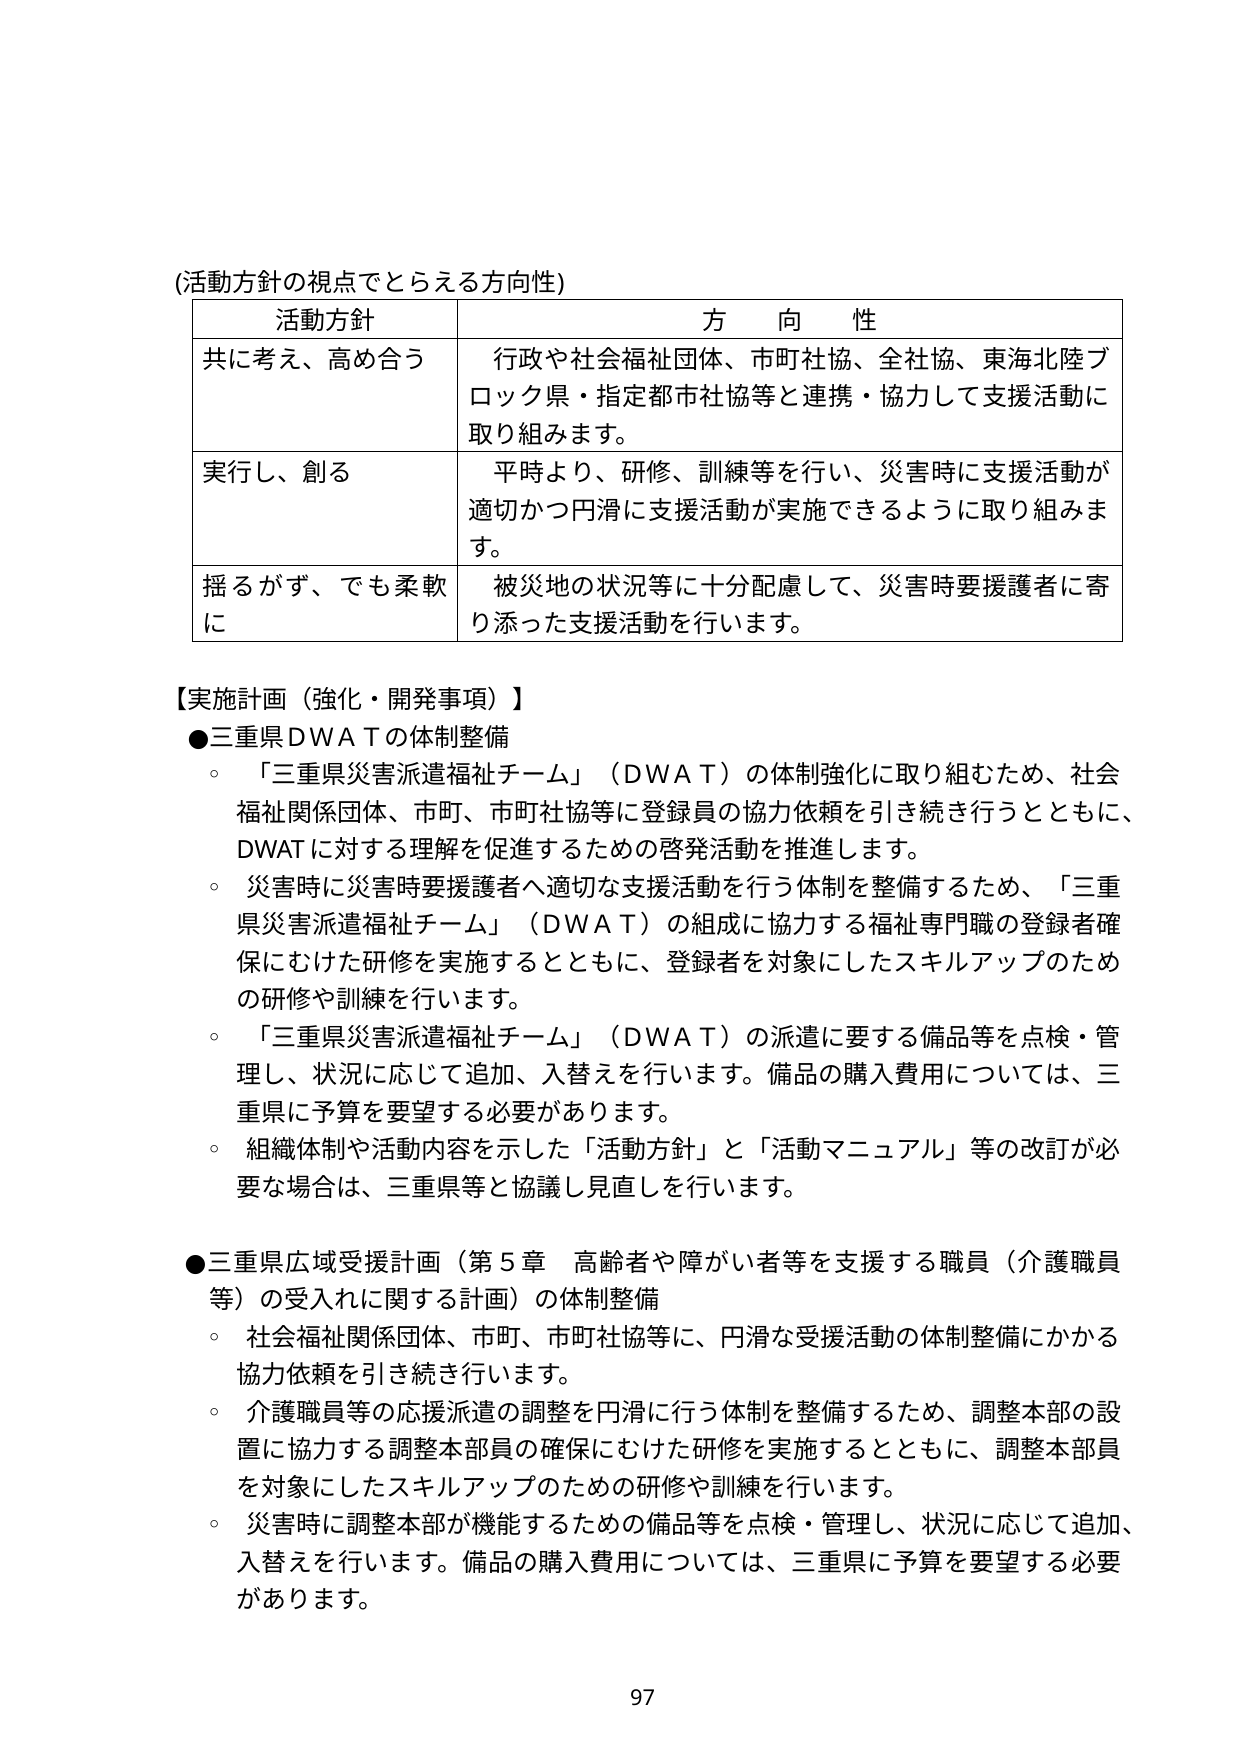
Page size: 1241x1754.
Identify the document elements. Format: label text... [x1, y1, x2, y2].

table_cell 被災地の状況等に十分配慮して、災害時要援護者に寄り添った支援活動を行います。 [458, 566, 1122, 641]
table_header 方 向 性 [458, 300, 1122, 338]
table_cell 共に考え、高め合う [193, 339, 457, 451]
text ◦ 災害時に災害時要援護者へ適切な支援活動を行う体制を整備するため、「三重県災害派遣福祉チーム」（ＤＷＡＴ）の組成に協力する福祉専門職の登録者確保にむけた研修を実施するとともに、登録者を対象にしたスキルアップのための研修や訓練を行います。 [207, 867, 1122, 1017]
text 【実施計画（強化・開発事項）】 [162, 679, 1122, 717]
text (活動方針の視点でとらえる方向性) [162, 262, 1122, 299]
text ◦ 「三重県災害派遣福祉チーム」（ＤＷＡＴ）の体制強化に取り組むため、社会福祉関係団体、市町、市町社協等に登録員の協力依頼を引き続き行うとともに、DWATに対する理解を促進するための啓発活動を推進します。 [207, 754, 1122, 867]
table_cell 実行し、創る [193, 452, 457, 565]
text ●三重県ＤＷＡＴの体制整備 [162, 717, 1122, 754]
text ●三重県広域受援計画（第５章 高齢者や障がい者等を支援する職員（介護職員等）の受入れに関する計画）の体制整備 [184, 1242, 1122, 1317]
text ◦ 介護職員等の応援派遣の調整を円滑に行う体制を整備するため、調整本部の設置に協力する調整本部員の確保にむけた研修を実施するとともに、調整本部員を対象にしたスキルアップのための研修や訓練を行います。 [207, 1392, 1122, 1504]
text ◦ 「三重県災害派遣福祉チーム」（ＤＷＡＴ）の派遣に要する備品等を点検・管理し、状況に応じて追加、入替えを行います。備品の購入費用については、三重県に予算を要望する必要があります。 [207, 1017, 1122, 1129]
table_cell 行政や社会福祉団体、市町社協、全社協、東海北陸ブロック県・指定都市社協等と連携・協力して支援活動に取り組みます。 [458, 339, 1122, 451]
table_cell 平時より、研修、訓練等を行い、災害時に支援活動が適切かつ円滑に支援活動が実施できるように取り組みます。 [458, 452, 1122, 565]
text ◦ 社会福祉関係団体、市町、市町社協等に、円滑な受援活動の体制整備にかかる協力依頼を引き続き行います。 [207, 1317, 1122, 1392]
table_header 活動方針 [193, 300, 457, 338]
text ◦ 組織体制や活動内容を示した「活動方針」と「活動マニュアル」等の改訂が必要な場合は、三重県等と協議し見直しを行います。 [207, 1129, 1122, 1204]
table_cell 揺るがず、でも柔軟に [193, 566, 457, 641]
text ◦ 災害時に調整本部が機能するための備品等を点検・管理し、状況に応じて追加、入替えを行います。備品の購入費用については、三重県に予算を要望する必要があります。 [207, 1504, 1122, 1617]
